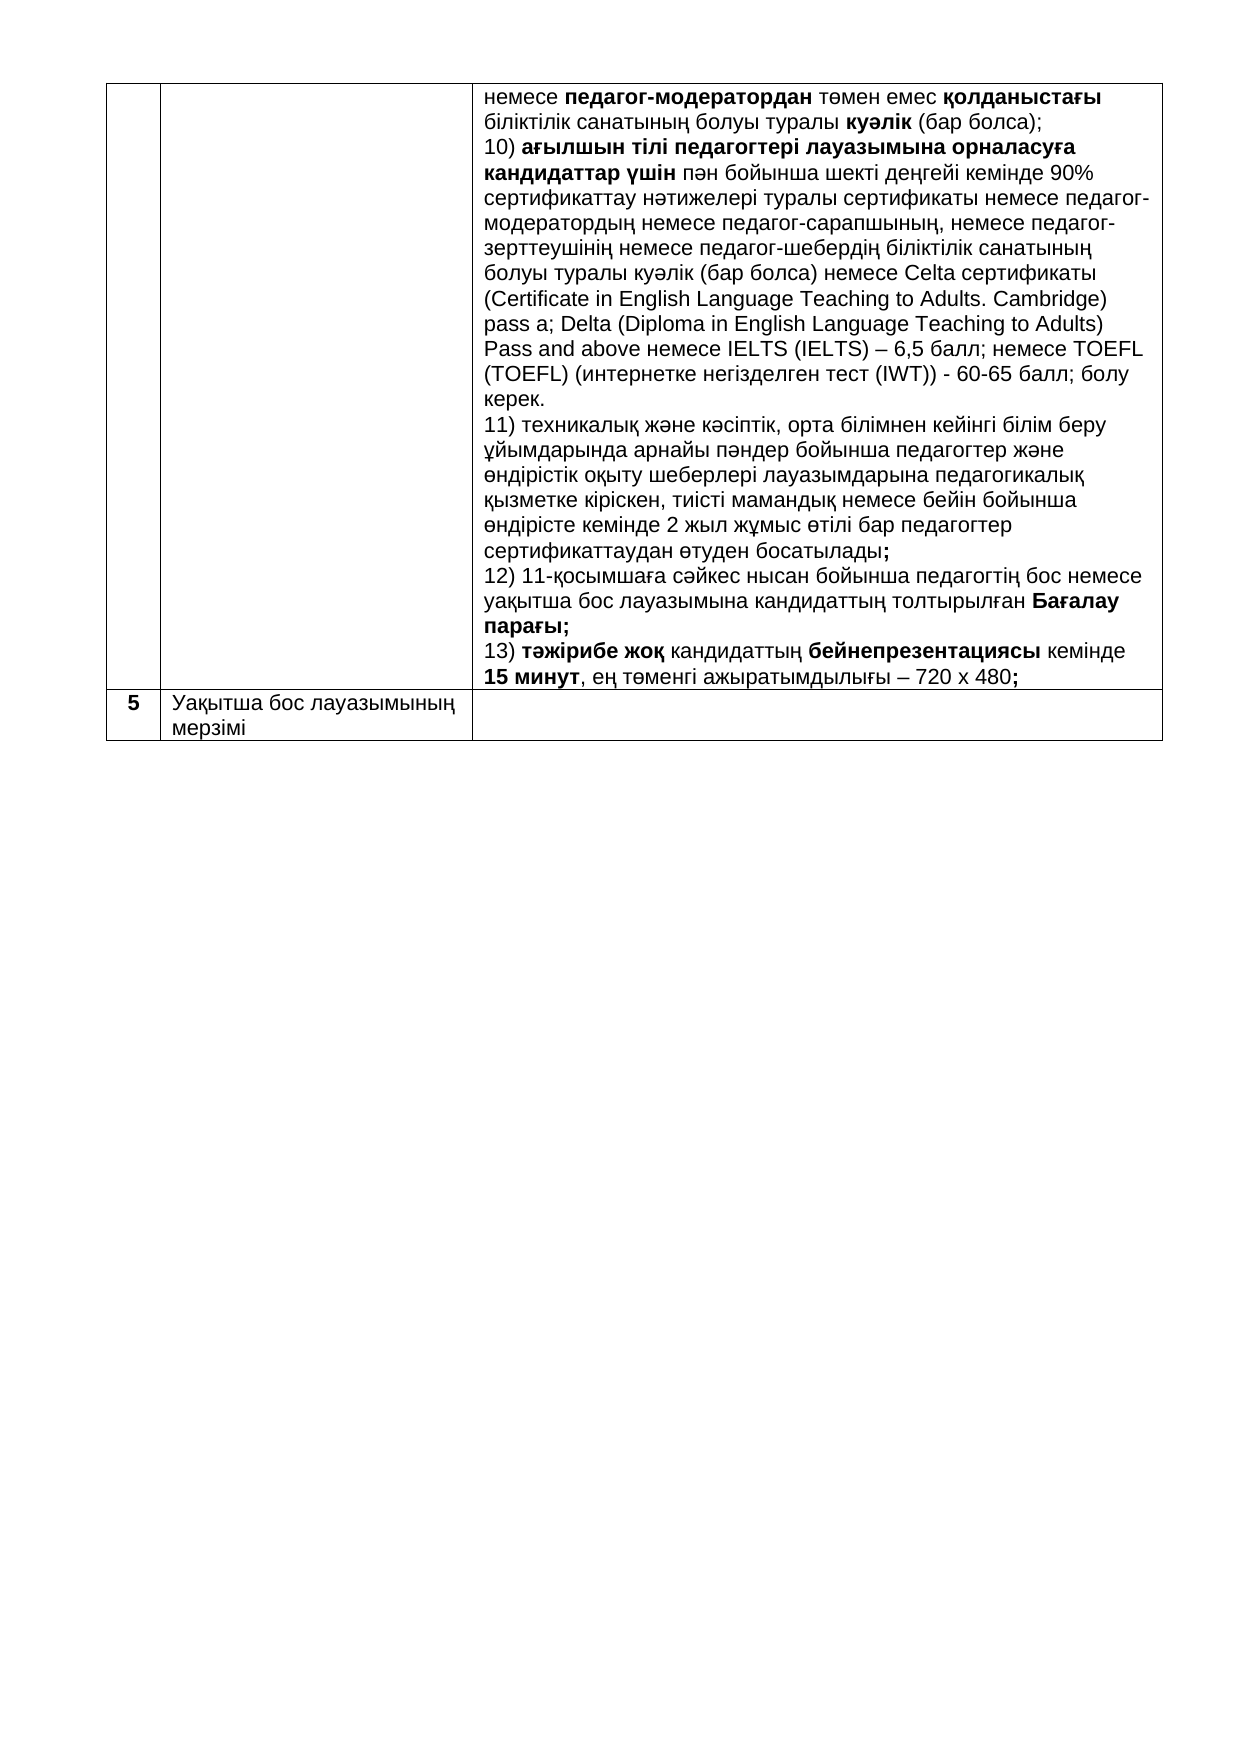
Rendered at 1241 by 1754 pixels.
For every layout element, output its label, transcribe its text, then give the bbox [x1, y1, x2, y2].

table_cell 5 [107, 690, 160, 740]
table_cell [473, 84, 1162, 689]
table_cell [161, 84, 472, 689]
table_cell Уақытша бос лауазымының мерзімі [161, 690, 472, 740]
table_cell 4 [107, 84, 160, 689]
table_cell [473, 690, 1162, 740]
